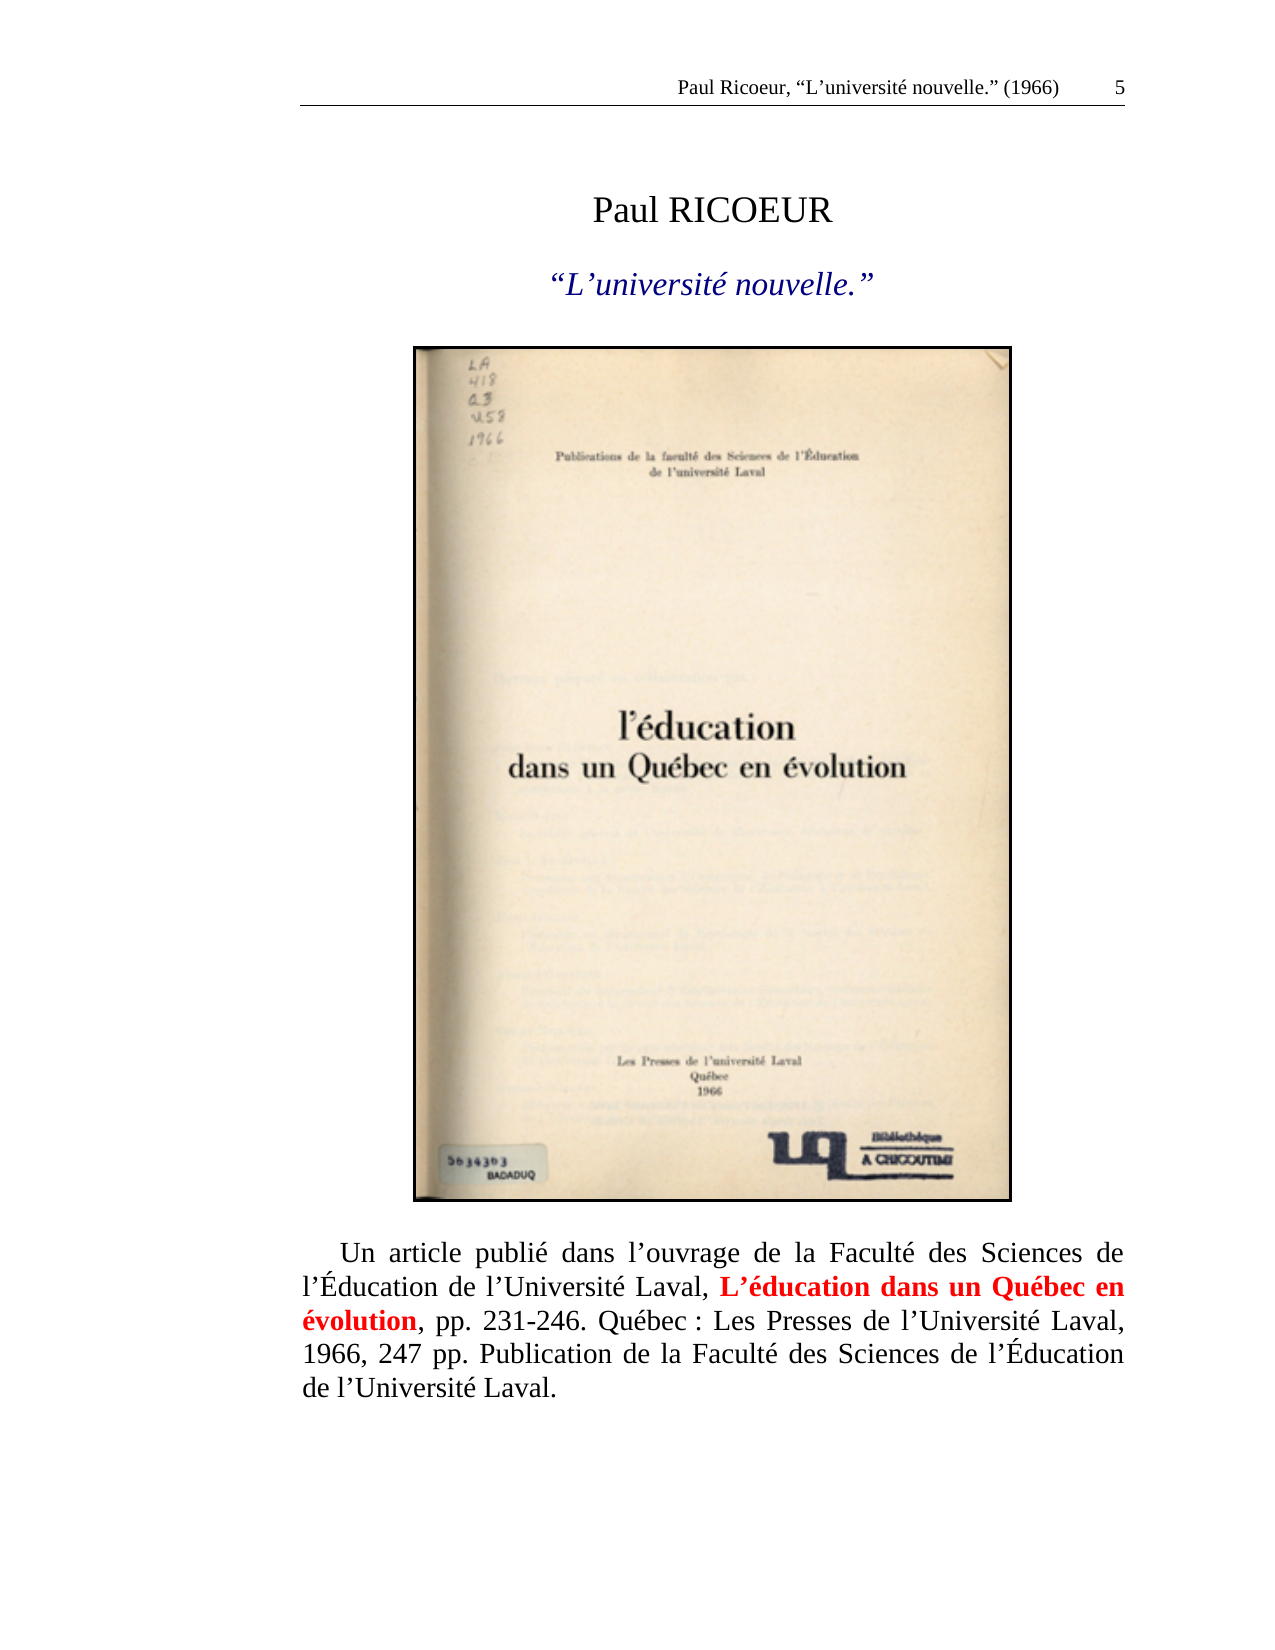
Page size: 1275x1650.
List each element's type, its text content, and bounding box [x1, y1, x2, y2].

text Un article publié dans l’ouvrage de la Faculté des Sciences de l’Éducation de l’Université Laval, L’éducation dans un Québec en évolution, pp. 231-246. Québec : Les Presses de l’Université Laval, 1966, 247 pp. Publication de la Faculté des Sciences de l’Éducation de l’Université Laval. [302, 1236, 1125, 1403]
text “L’université nouvelle.” [300, 264, 1125, 302]
text Paul RICOEUR [300, 187, 1125, 231]
picture [416, 349, 1009, 1199]
